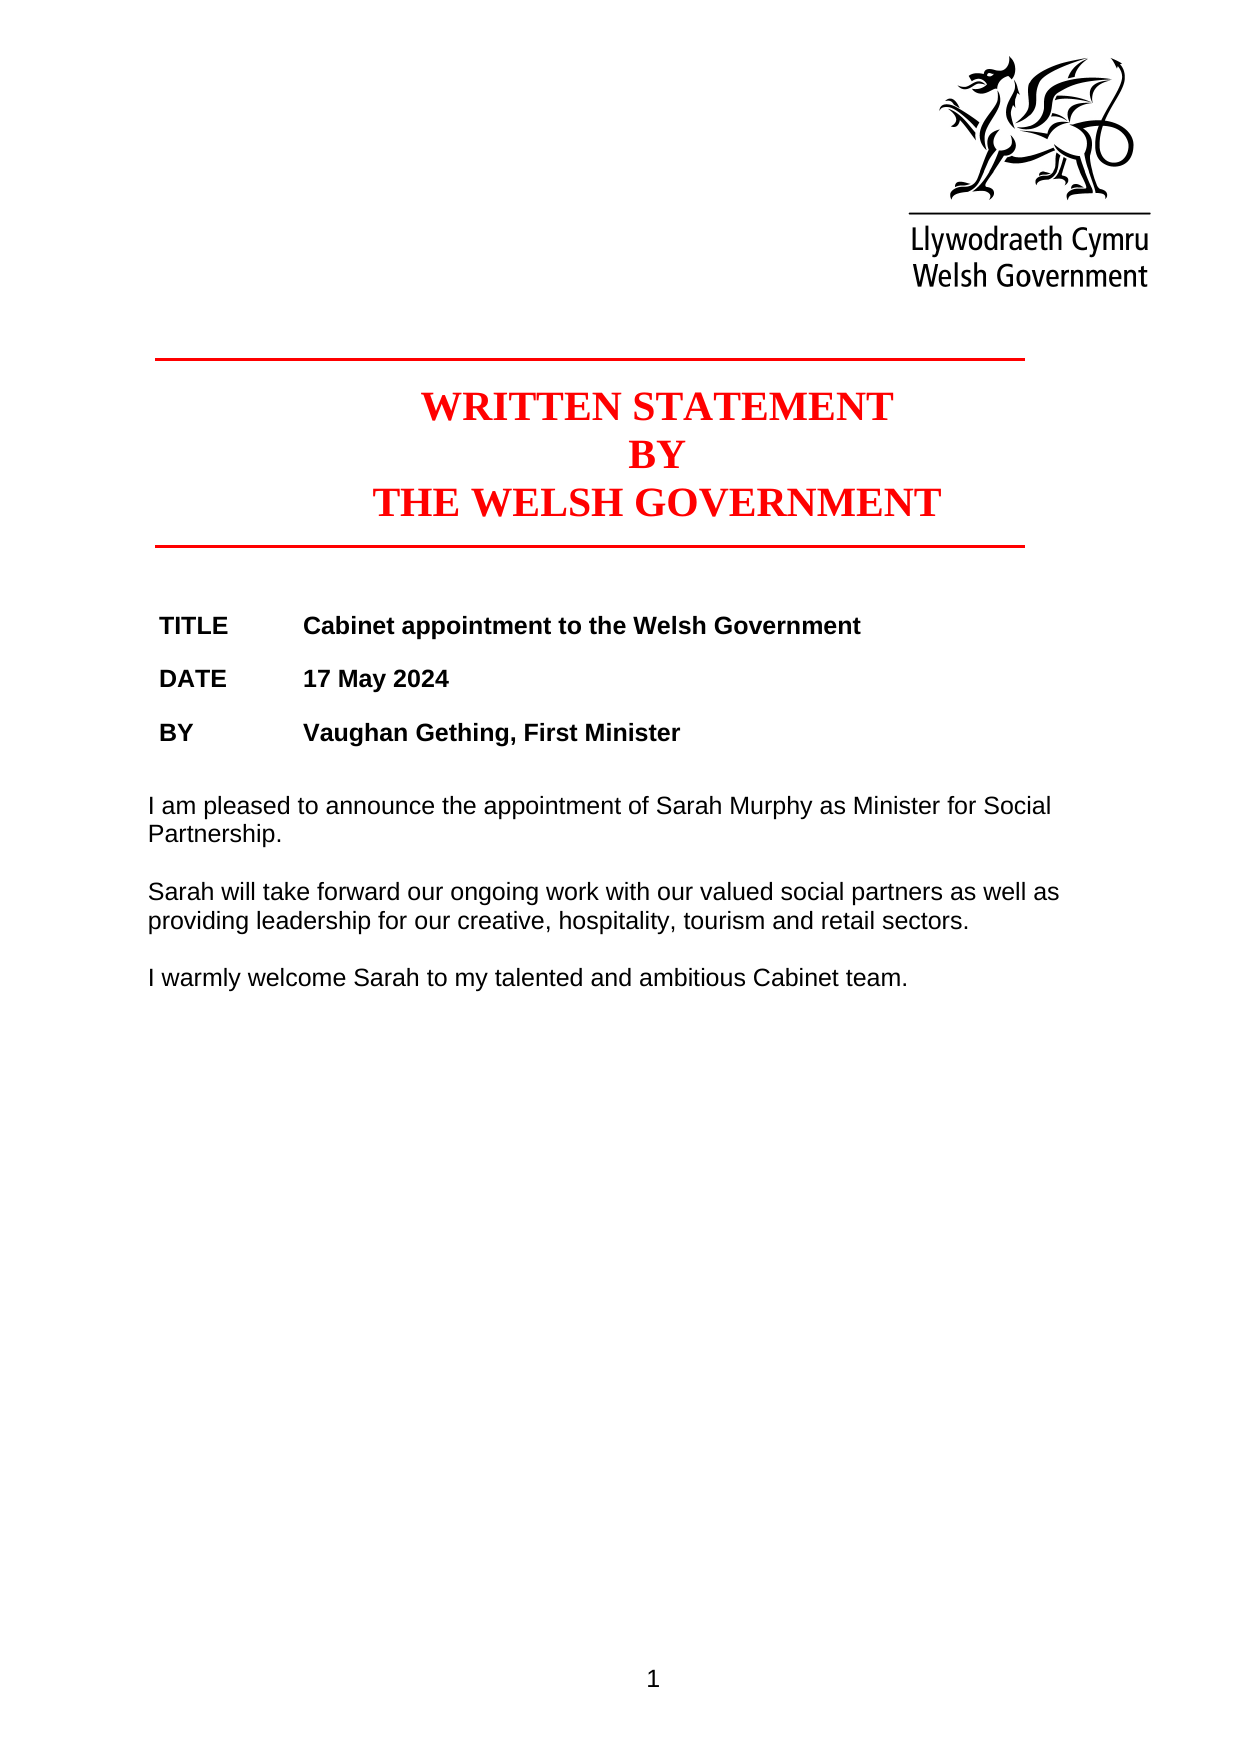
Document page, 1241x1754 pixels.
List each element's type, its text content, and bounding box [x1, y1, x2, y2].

table_cell BY [148, 706, 292, 759]
table_cell DATE [148, 652, 292, 706]
table_header Cabinet appointment to the Welsh Government [292, 557, 1089, 652]
table_header TITLE [148, 557, 292, 652]
subtitle BY [148, 430, 1166, 478]
text Sarah will take forward our ongoing work with our valued social partners as well as providing leadership for our creative, hospitality, tourism and retail sectors. [148, 877, 1166, 934]
text I warmly welcome Sarah to my talented and ambitious Cabinet team. [148, 963, 1166, 992]
text I am pleased to announce the appointment of Sarah Murphy as Minister for Social Partnership. [148, 791, 1166, 848]
table_cell Vaughan Gething, First Minister [292, 706, 1089, 759]
subtitle WRITTEN STATEMENT [148, 382, 1166, 430]
picture [908, 56, 1151, 287]
table_cell 17 May 2024 [292, 652, 1089, 706]
subtitle THE WELSH GOVERNMENT [148, 478, 1166, 526]
